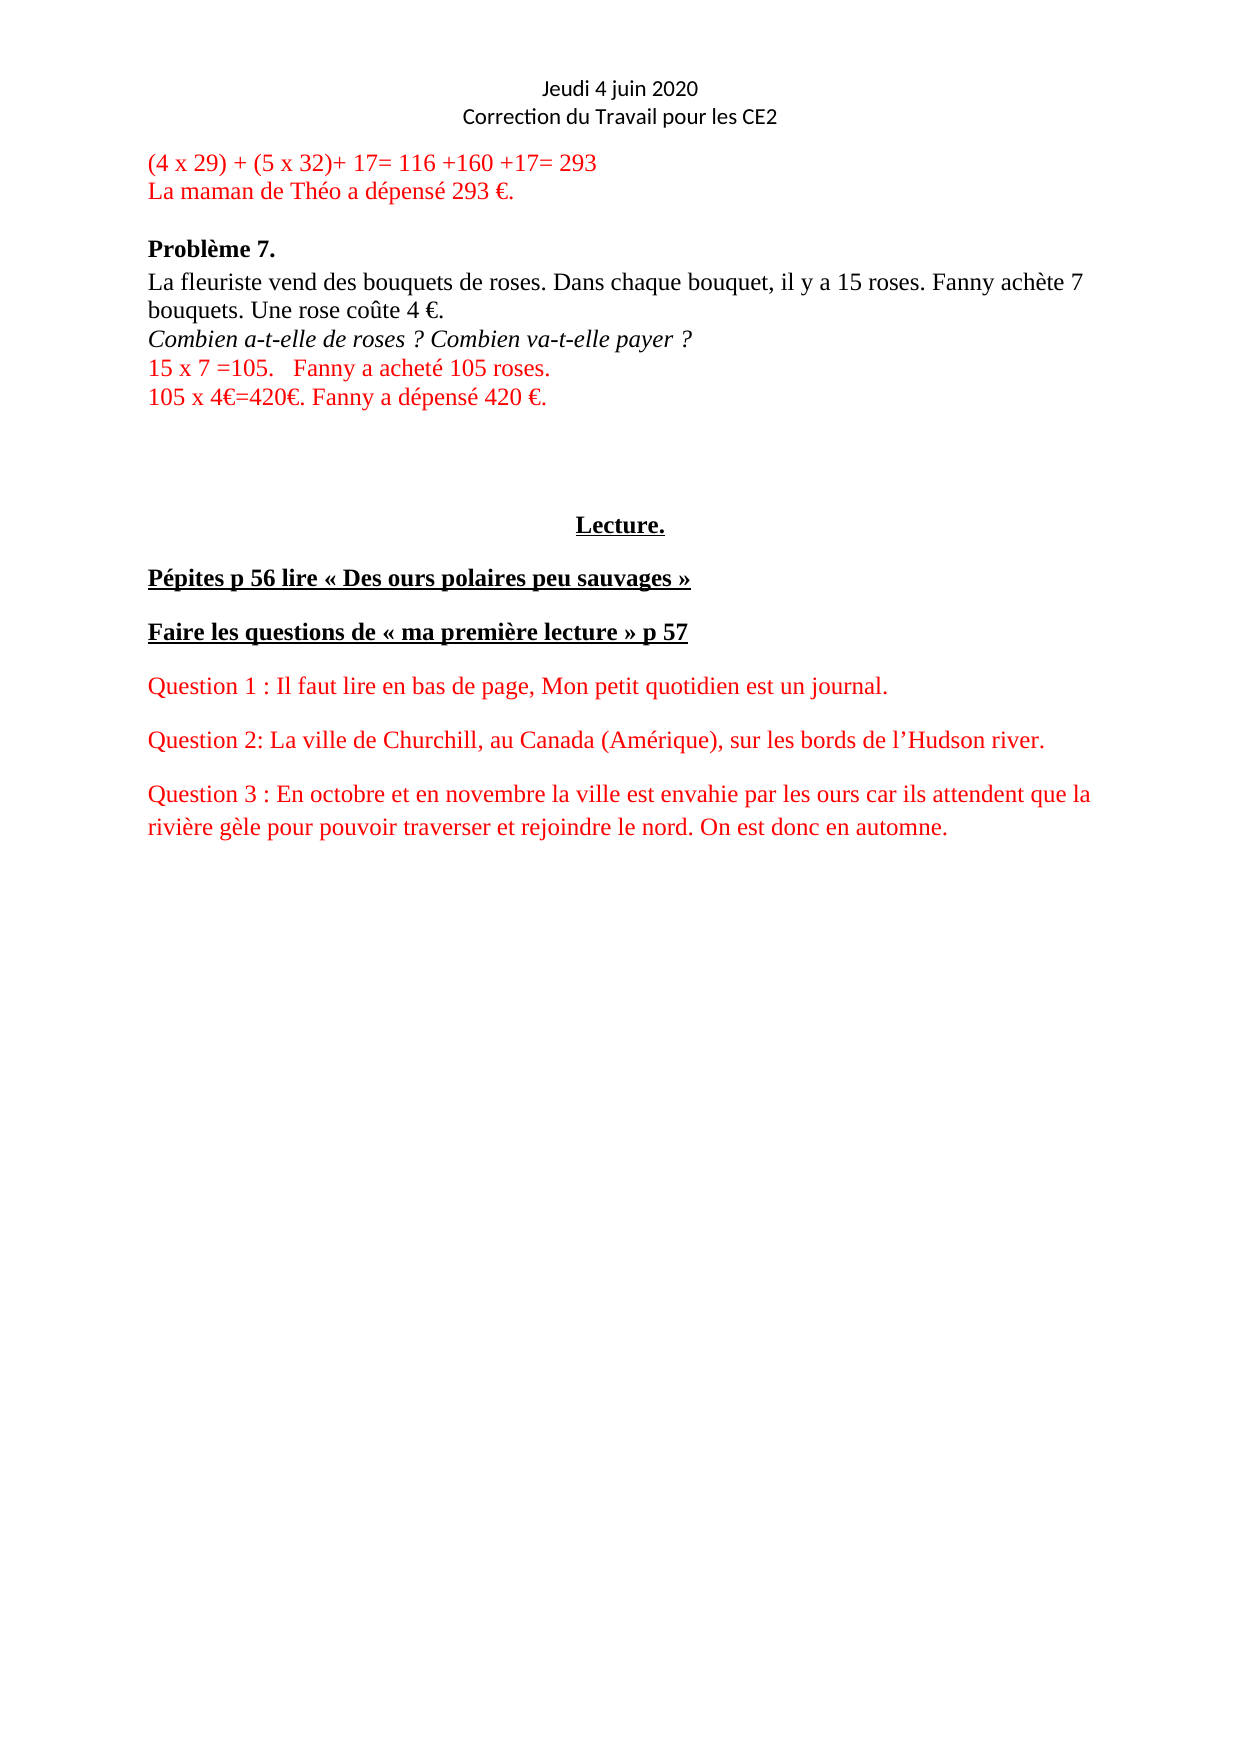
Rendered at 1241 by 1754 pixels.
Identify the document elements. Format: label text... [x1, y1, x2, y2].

text Question 1 : Il faut lire en bas de page, Mon petit quotidien est un journal. [148, 671, 1093, 700]
text La fleuriste vend des bouquets de roses. Dans chaque bouquet, il y a 15 roses. Fanny achète 7 bouquets. Une rose coûte 4 €. [148, 267, 1093, 324]
text 105 x 4€=420€. Fanny a dépensé 420 €. [148, 382, 1093, 411]
text 15 x 7 =105. Fanny a acheté 105 roses. [148, 353, 1093, 382]
text Combien a-t-elle de roses ? Combien va-t-elle payer ? [148, 324, 1093, 353]
text Question 3 : En octobre et en novembre la ville est envahie par les ours car ils attendent que la rivière gèle pour pouvoir traverser et rejoindre le nord. On est donc en automne. [148, 779, 1093, 841]
text Question 2: La ville de Churchill, au Canada (Amérique), sur les bords de l’Hudson river. [148, 725, 1093, 754]
text (4 x 29) + (5 x 32)+ 17= 116 +160 +17= 293 [148, 148, 1093, 176]
text Faire les questions de « ma première lecture » p 57 [148, 617, 1093, 646]
text Problème 7. [148, 234, 1093, 263]
text Pépites p 56 lire « Des ours polaires peu sauvages » [148, 563, 1093, 592]
text Lecture. [148, 510, 1093, 538]
text La maman de Théo a dépensé 293 €. [148, 176, 1093, 205]
